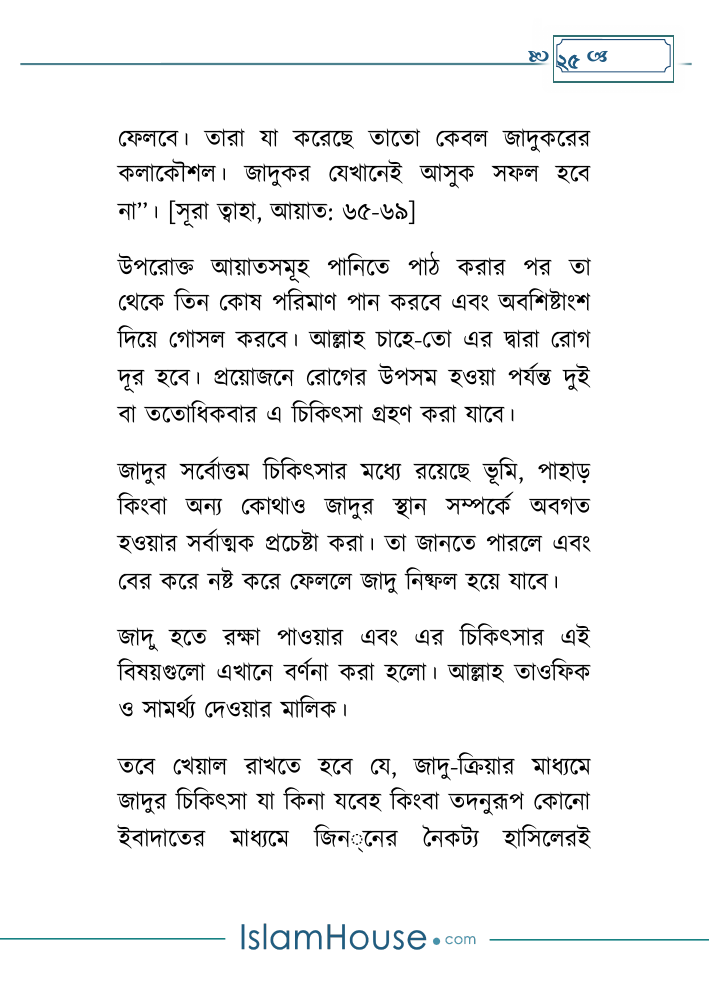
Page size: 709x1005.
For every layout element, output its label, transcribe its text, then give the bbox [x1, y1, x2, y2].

text উপরোক্ত আয়াতসমূহ পানিতে পাঠ করার পর তা থেকে তিন কোষ পরিমাণ পান করবে এবং অবশিষ্টাংশ দিয়ে গোসল করবে। আল্লাহ চাহে-তো এর দ্বারা রোগ দূর হবে। প্রয়োজনে রোগের উপসম হওয়া পর্যন্ত দুই বা ততোধিকবার এ চিকিৎসা গ্রহণ করা যাবে। [118, 247, 591, 434]
text জাদু হতে রক্ষা পাওয়ার এবং এর চিকিৎসার এই বিষয়গুলো এখানে বর্ণনা করা হলো। আল্লাহ তাওফিক ও সামর্থ্য দেওয়ার মালিক। [118, 617, 591, 729]
text জাদুর সর্বোত্তম চিকিৎসার মধ্যে রয়েছে ভূমি, পাহাড় কিংবা অন্য কোথাও জাদুর স্থান সম্পর্কে অবগত হওয়ার সর্বাত্মক প্রচেষ্টা করা। তা জানতে পারলে এবং বের করে নষ্ট করে ফেললে জাদু নিষ্ফল হয়ে যাবে। [118, 450, 591, 600]
picture [233, 919, 709, 956]
picture [0, 918, 226, 955]
